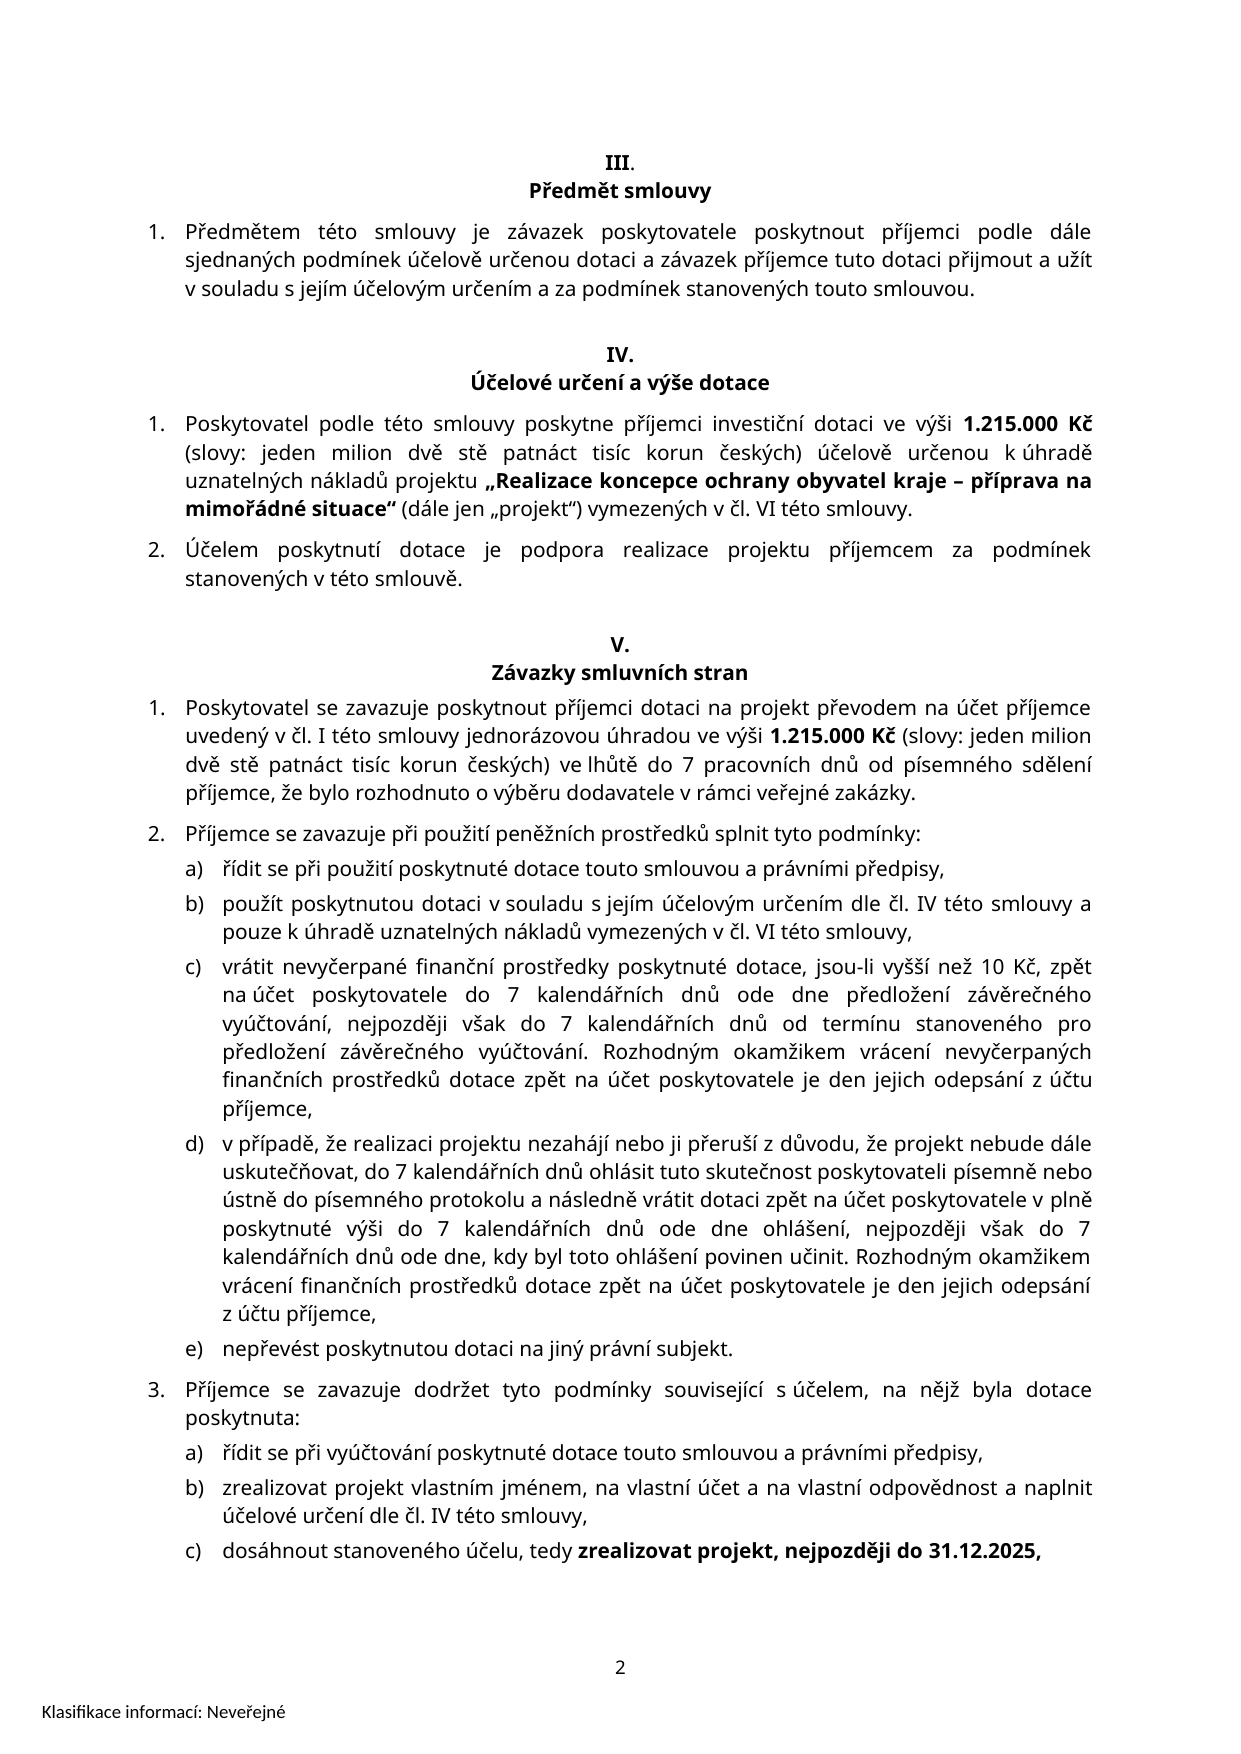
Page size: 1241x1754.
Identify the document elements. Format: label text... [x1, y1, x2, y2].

text III. Předmět smlouvy [148, 148, 1092, 204]
list Příjemce se zavazuje při použití peněžních prostředků splnit tyto podmínky: [148, 819, 1092, 848]
list řídit se při použití poskytnuté dotace touto smlouvou a právními předpisy, [185, 854, 1092, 882]
text IV. Účelové určení a výše dotace [148, 340, 1092, 397]
list dosáhnout stanoveného účelu, tedy zrealizovat projekt, nejpozději do 31.12.2025, [185, 1536, 1092, 1564]
list v případě, že realizaci projektu nezahájí nebo ji přeruší z důvodu, že projekt nebude dále uskutečňovat, do 7 kalendářních dnů ohlásit tuto skutečnost poskytovateli písemně nebo ústně do písemného protokolu a následně vrátit dotaci zpět na účet poskytovatele v plně poskytnuté výši do 7 kalendářních dnů ode dne ohlášení, nejpozději však do 7 kalendářních dnů ode dne, kdy byl toto ohlášení povinen učinit. Rozhodným okamžikem vrácení finančních prostředků dotace zpět na účet poskytovatele je den jejich odepsání z účtu příjemce, [185, 1129, 1092, 1328]
list Poskytovatel se zavazuje poskytnout příjemci dotaci na projekt převodem na účet příjemce uvedený v čl. I této smlouvy jednorázovou úhradou ve výši 1.215.000 Kč (slovy: jeden milion dvě stě patnáct tisíc korun českých) ve lhůtě do 7 pracovních dnů od písemného sdělení příjemce, že bylo rozhodnuto o výběru dodavatele v rámci veřejné zakázky. [148, 693, 1092, 807]
text V. Závazky smluvních stran [148, 630, 1092, 687]
list zrealizovat projekt vlastním jménem, na vlastní účet a na vlastní odpovědnost a naplnit účelové určení dle čl. IV této smlouvy, [185, 1473, 1092, 1529]
list nepřevést poskytnutou dotaci na jiný právní subjekt. [185, 1334, 1092, 1362]
list Poskytovatel podle této smlouvy poskytne příjemci investiční dotaci ve výši 1.215.000 Kč (slovy: jeden milion dvě stě patnáct tisíc korun českých) účelově určenou k úhradě uznatelných nákladů projektu „Realizace koncepce ochrany obyvatel kraje – příprava na mimořádné situace“ (dále jen „projekt“) vymezených v čl. VI této smlouvy. [148, 409, 1092, 523]
list vrátit nevyčerpané finanční prostředky poskytnuté dotace, jsou-li vyšší než 10 Kč, zpět na účet poskytovatele do 7 kalendářních dnů ode dne předložení závěrečného vyúčtování, nejpozději však do 7 kalendářních dnů od termínu stanoveného pro předložení závěrečného vyúčtování. Rozhodným okamžikem vrácení nevyčerpaných finančních prostředků dotace zpět na účet poskytovatele je den jejich odepsání z účtu příjemce, [185, 952, 1092, 1122]
list řídit se při vyúčtování poskytnuté dotace touto smlouvou a právními předpisy, [185, 1438, 1092, 1466]
list Příjemce se zavazuje dodržet tyto podmínky související s účelem, na nějž byla dotace poskytnuta: [148, 1375, 1092, 1432]
list použít poskytnutou dotaci v souladu s jejím účelovým určením dle čl. IV této smlouvy a pouze k úhradě uznatelných nákladů vymezených v čl. VI této smlouvy, [185, 889, 1092, 946]
list Předmětem této smlouvy je závazek poskytovatele poskytnout příjemci podle dále sjednaných podmínek účelově určenou dotaci a závazek příjemce tuto dotaci přijmout a užít v souladu s jejím účelovým určením a za podmínek stanovených touto smlouvou. [148, 217, 1092, 302]
list Účelem poskytnutí dotace je podpora realizace projektu příjemcem za podmínek stanovených v této smlouvě. [148, 536, 1092, 592]
